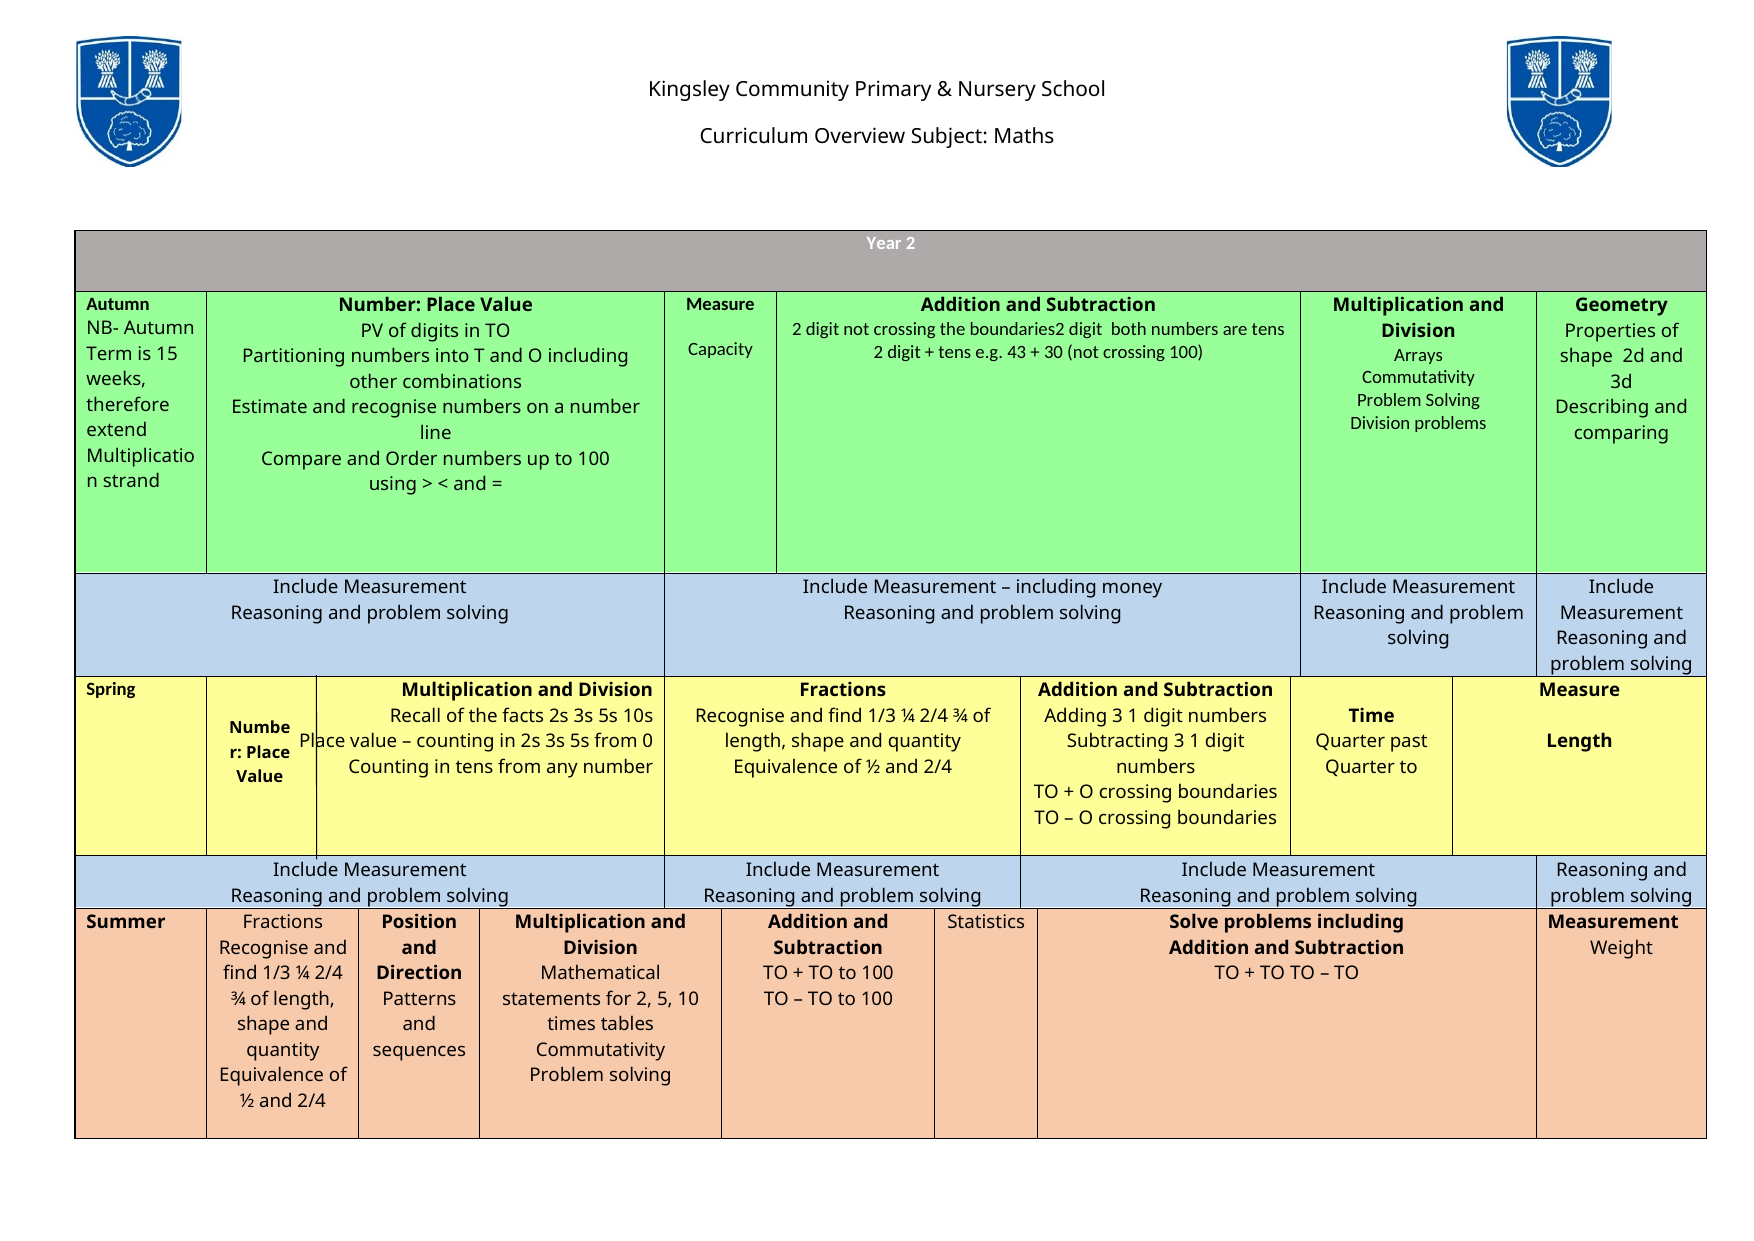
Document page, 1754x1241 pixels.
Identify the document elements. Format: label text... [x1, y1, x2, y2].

table_cell Spring [76, 677, 206, 855]
table_cell Include Measurement Reasoning and problem solving [665, 856, 1020, 907]
table_cell Time Quarter past Quarter to [1291, 677, 1452, 855]
table_cell Include Measurement Reasoning and problem solving [76, 574, 664, 676]
table_cell Fractions Recognise and find 1/3 ¼ 2/4 ¾ of length, shape and quantity Equivalence of ½ and 2/4 [665, 677, 1020, 855]
picture [1505, 36, 1612, 165]
picture [75, 36, 181, 165]
table_cell Include Measurement – including money Reasoning and problem solving [665, 574, 1300, 676]
table_cell Fractions Recognise and find 1/3 ¼ 2/4 ¾ of length, shape and quantity Equivalence of ½ and 2/4 [207, 909, 358, 1138]
table_cell Number: Place Value PV of digits in TO Partitioning numbers into T and O including other combinations Estimate and recognise numbers on a number line Compare and Order numbers up to 100 using > < and = [207, 292, 664, 572]
table_cell Addition and Subtraction Adding 3 1 digit numbers Subtracting 3 1 digit numbers TO + O crossing boundaries TO – O crossing boundaries [1021, 677, 1290, 855]
table_cell Measure Length [1453, 677, 1706, 855]
table_cell Include Measurement Reasoning and problem solving [1301, 574, 1536, 676]
table_cell Position and Direction Patterns and sequences [359, 909, 479, 1138]
table_cell Multiplication and Division Mathematical statements for 2, 5, 10 times tables Commutativity Problem solving [480, 909, 721, 1138]
table_cell Measure Capacity [665, 292, 776, 572]
table_cell Solve problems including Addition and Subtraction TO + TO TO – TO [1038, 909, 1536, 1138]
table_cell Statistics [935, 909, 1037, 1138]
table_cell Reasoning and problem solving [1537, 856, 1706, 907]
table_cell Measurement Weight [1537, 909, 1706, 1138]
table_cell Summer [76, 909, 206, 1138]
table_cell Include Measurement Reasoning and problem solving [1537, 574, 1706, 676]
table_cell Addition and Subtraction 2 digit not crossing the boundaries2 digit both numbers are tens 2 digit + tens e.g. 43 + 30 (not crossing 100) [777, 292, 1300, 572]
table_cell Include Measurement Reasoning and problem solving [1021, 856, 1536, 907]
table_cell Multiplication and Division Recall of the facts 2s 3s 5s 10s Place value – counting in 2s 3s 5s from 0 Counting in tens from any number [317, 677, 664, 855]
table_cell Geometry Properties of shape 2d and 3d Describing and comparing [1537, 292, 1706, 572]
table_cell Addition and Subtraction TO + TO to 100 TO – TO to 100 [722, 909, 934, 1138]
table_cell Autumn NB- Autumn Term is 15 weeks, therefore extend Multiplication strand [76, 292, 206, 572]
table_cell Include Measurement Reasoning and problem solving [76, 856, 664, 907]
table_cell Multiplication and Division Recall of the facts 2s 3s 5s 10s Place value – counting in 2s 3s 5s from 0 Counting in tens from any number [207, 677, 316, 855]
table_header Year 2 [76, 231, 1706, 291]
table_cell Multiplication and Division Arrays Commutativity Problem Solving Division problems [1301, 292, 1536, 572]
